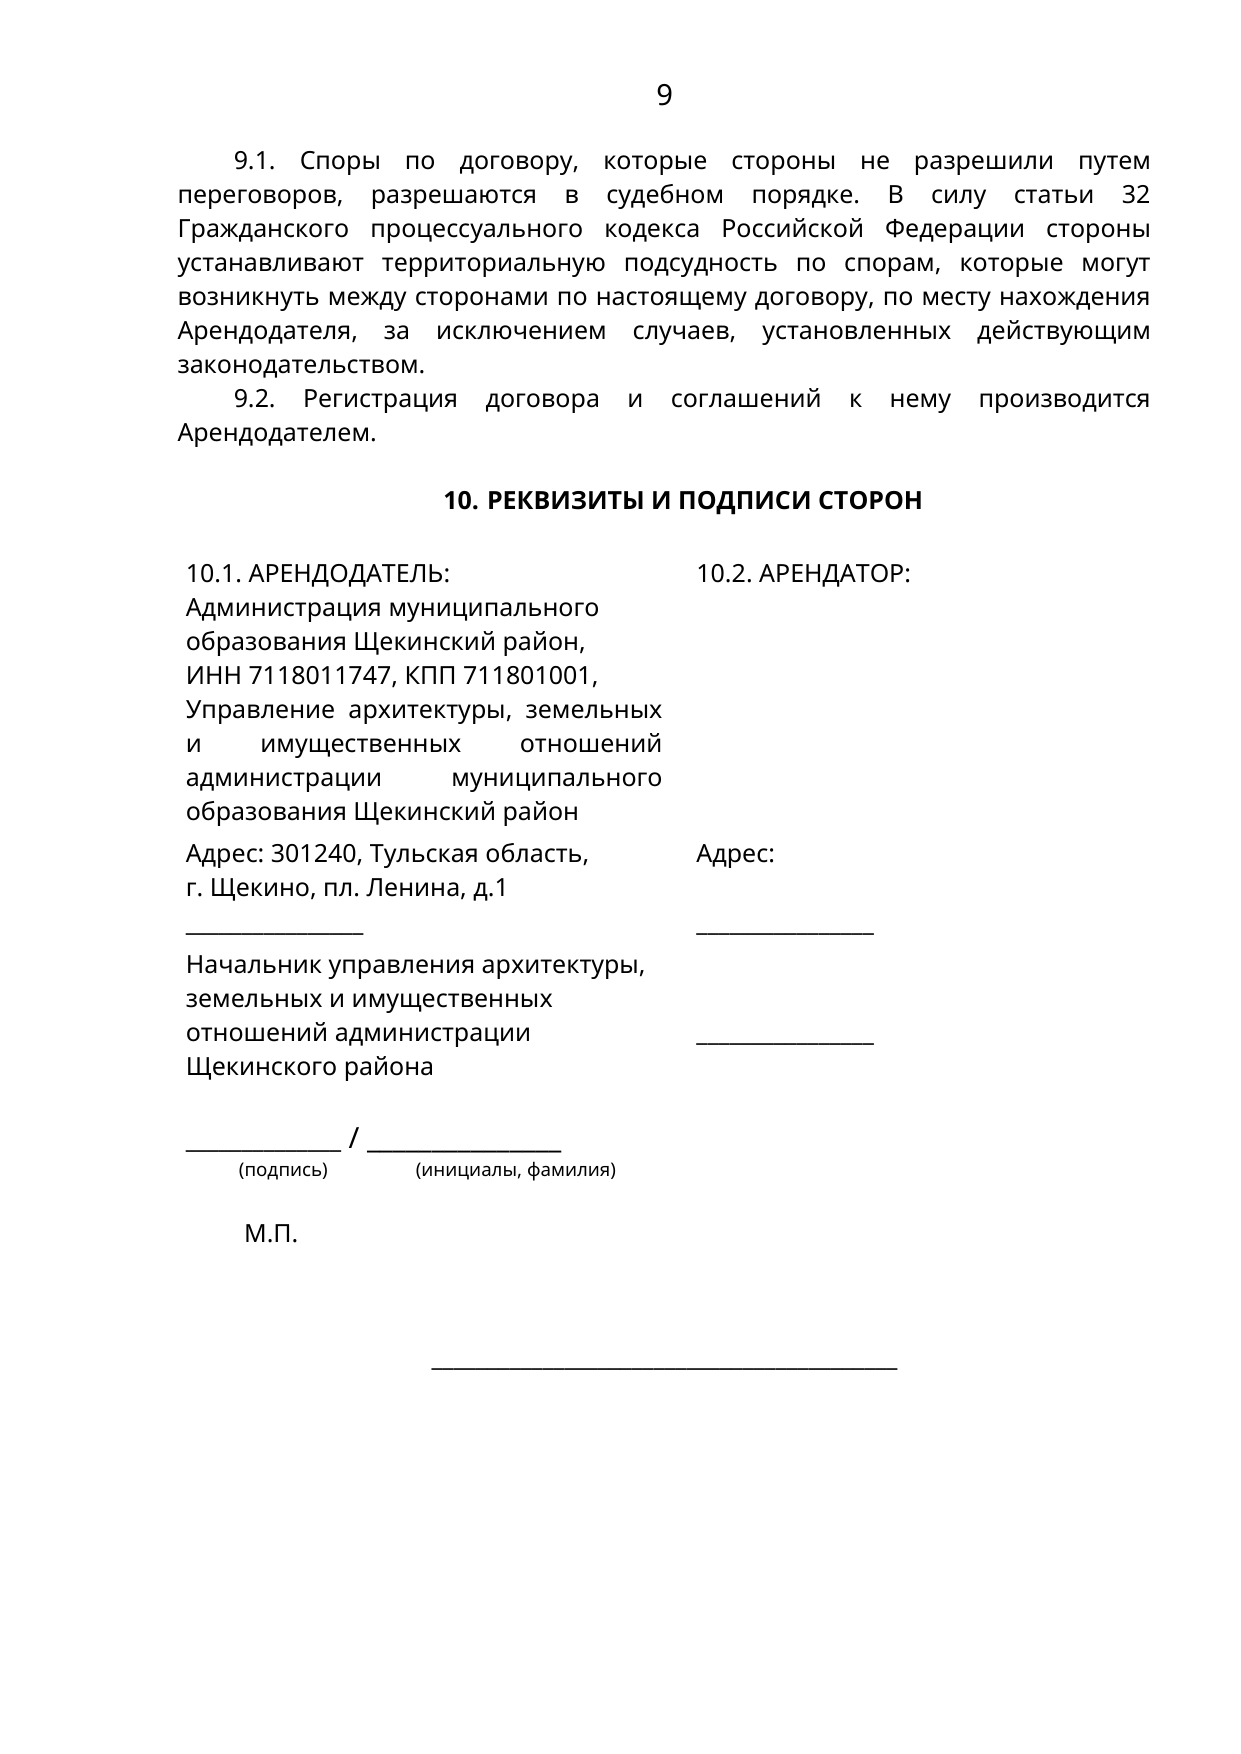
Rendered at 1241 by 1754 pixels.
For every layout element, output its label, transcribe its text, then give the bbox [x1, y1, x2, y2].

list РЕКВИЗИТЫ И ПОДПИСИ СТОРОН [214, 483, 1152, 517]
table_cell Адрес: ________________ [667, 832, 1152, 942]
table_cell Адрес: 301240, Тульская область, г. Щекино, пл. Ленина, д.1 ________________ [181, 832, 667, 942]
table_cell ________________ [667, 943, 1152, 1254]
text 9.1. Споры по договору, которые стороны не разрешили путем переговоров, разрешаются в судебном порядке. В силу статьи 32 Гражданского процессуального кодекса Российской Федерации стороны устанавливают территориальную подсудность по спорам, которые могут возникнуть между сторонами по настоящему договору, по месту нахождения Арендодателя, за исключением случаев, установленных действующим законодательством. [177, 142, 1152, 381]
table_cell Начальник управления архитектуры, земельных и имущественных отношений администрации Щекинского района ______________ / _______________ (подпись) (инициалы, фамилия) М.П. [181, 943, 667, 1254]
text __________________________________________ [177, 1339, 1152, 1373]
table_header 10.2. АРЕНДАТОР: [667, 551, 1152, 832]
text 9.2. Регистрация договора и соглашений к нему производится Арендодателем. [177, 381, 1152, 449]
table_header 10.1. АРЕНДОДАТЕЛЬ: Администрация муниципального образования Щекинский район, ИНН 7118011747, КПП 711801001, Управление архитектуры, земельных и имущественных отношений администрации муниципального образования Щекинский район [181, 551, 667, 832]
